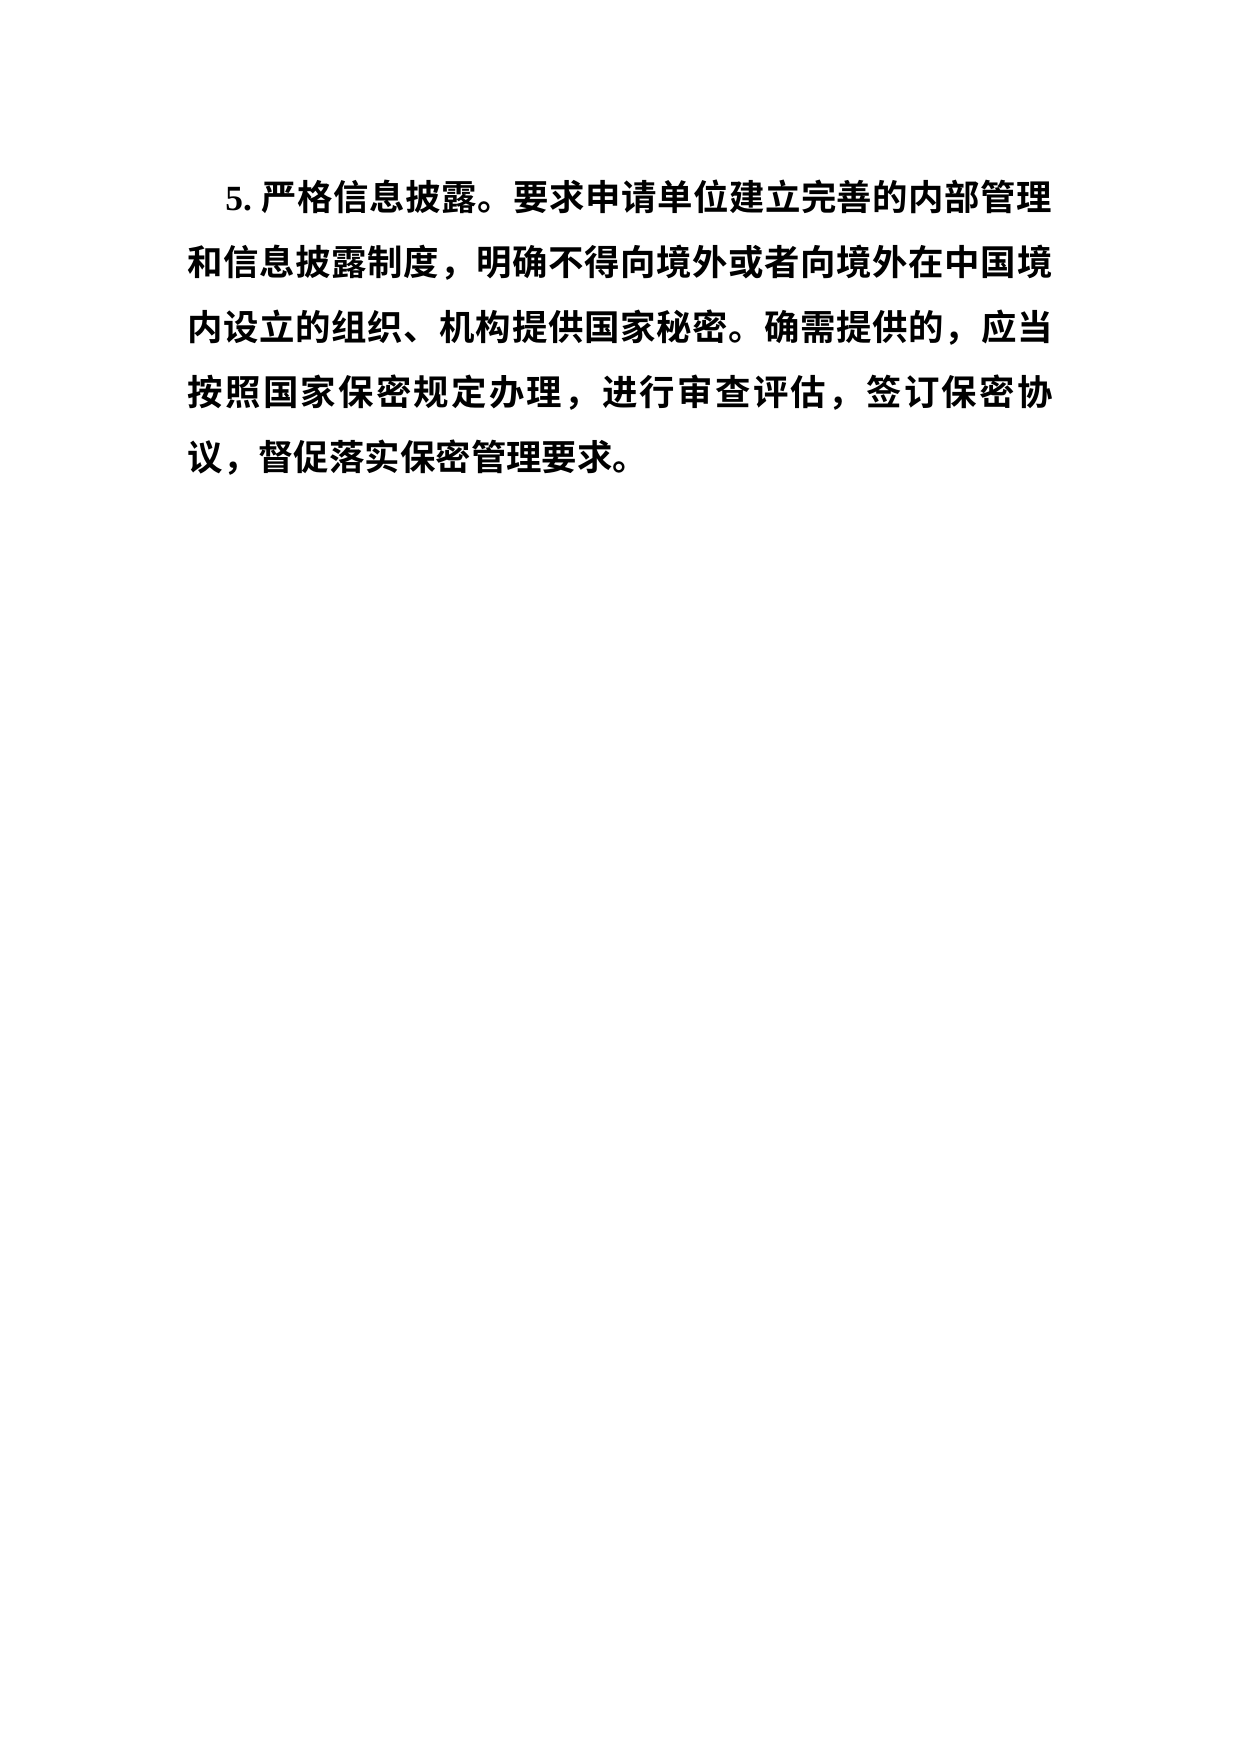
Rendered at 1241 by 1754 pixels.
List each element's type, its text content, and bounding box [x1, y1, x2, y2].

text 5. 严格信息披露。要求申请单位建立完善的内部管理和信息披露制度，明确不得向境外或者向境外在中国境内设立的组织、机构提供国家秘密。确需提供的，应当按照国家保密规定办理，进行审查评估，签订保密协议，督促落实保密管理要求。 [187, 162, 1053, 487]
